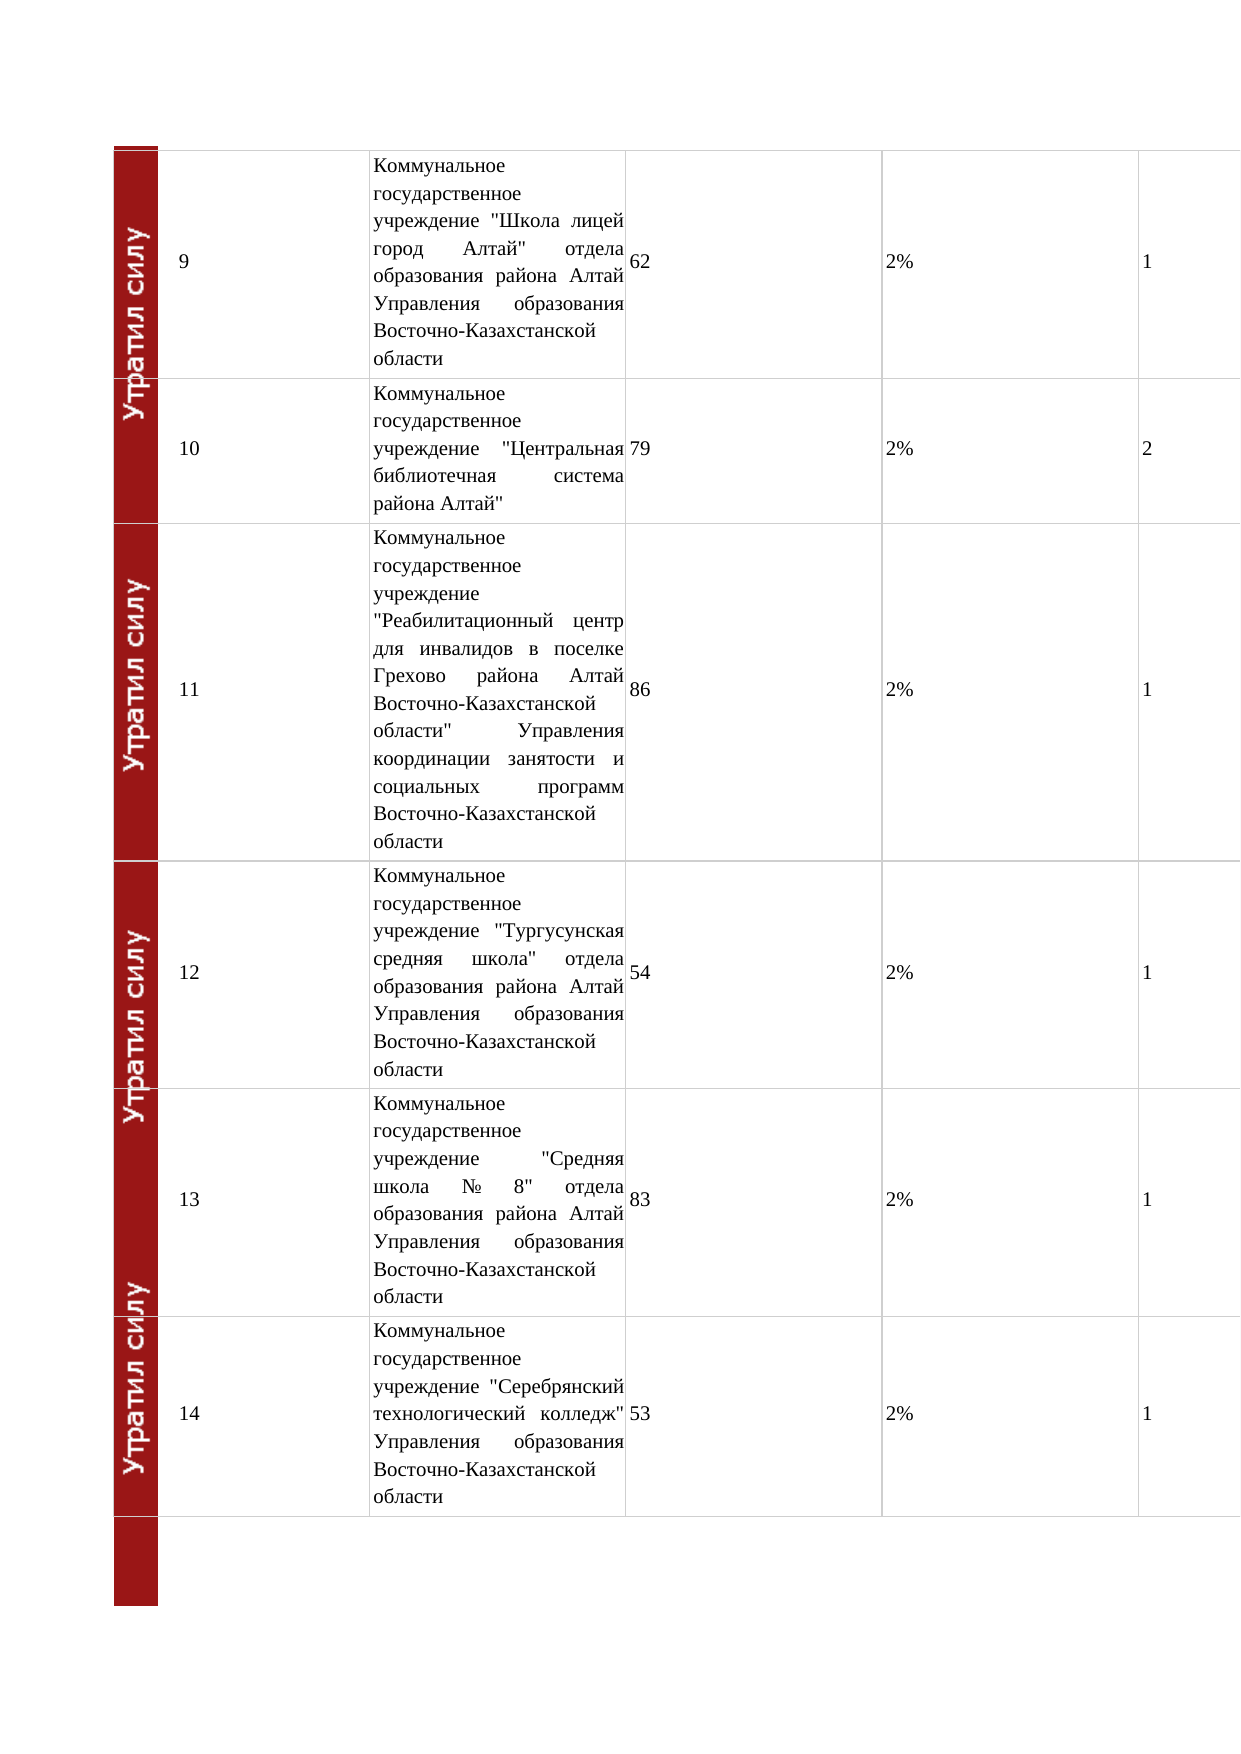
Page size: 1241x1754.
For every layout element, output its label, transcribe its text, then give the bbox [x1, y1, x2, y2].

table_cell 2% [883, 151, 1138, 378]
table_cell 54 [626, 862, 881, 1088]
table_cell 83 [626, 1089, 881, 1316]
table_cell 1 [1139, 1317, 1240, 1516]
table_cell 11 [114, 524, 369, 860]
table_cell 10 [114, 379, 369, 522]
table_cell 53 [626, 1317, 881, 1516]
table_cell 1 [1139, 862, 1240, 1088]
table_cell 1 [1139, 151, 1240, 378]
table_cell Коммунальное государственное учреждение "Центральная библиотечная система района Алтай" [370, 379, 625, 522]
table_cell 1 [1139, 524, 1240, 860]
picture [114, 146, 158, 150]
table_cell 12 [114, 862, 369, 1088]
table_cell 1 [1139, 1089, 1240, 1316]
table_cell 2 [1139, 379, 1240, 522]
table_cell Коммунальное государственное учреждение "Школа лицей город Алтай" отдела образования района Алтай Управления образования Восточно-Казахстанской области [370, 151, 625, 378]
table_cell Коммунальное государственное учреждение "Средняя школа № 8" отдела образования района Алтай Управления образования Восточно-Казахстанской области [370, 1089, 625, 1316]
table_cell 62 [626, 151, 881, 378]
table_cell 2% [883, 862, 1138, 1088]
table_cell 14 [114, 1317, 369, 1516]
table_cell 86 [626, 524, 881, 860]
table_cell 2% [883, 379, 1138, 522]
table_cell 2% [883, 1089, 1138, 1316]
table_cell 2% [883, 1317, 1138, 1516]
table_cell 13 [114, 1089, 369, 1316]
table_cell Коммунальное государственное учреждение "Тургусунская средняя школа" отдела образования района Алтай Управления образования Восточно-Казахстанской области [370, 862, 625, 1088]
table_cell Коммунальное государственное учреждение "Серебрянский технологический колледж" Управления образования Восточно-Казахстанской области [370, 1317, 625, 1516]
table_cell 9 [114, 151, 369, 378]
picture [114, 1517, 158, 1606]
table_cell Коммунальное государственное учреждение "Реабилитационный центр для инвалидов в поселке Грехово района Алтай Восточно-Казахстанской области" Управления координации занятости и социальных программ Восточно-Казахстанской области [370, 524, 625, 860]
table_cell 79 [626, 379, 881, 522]
table_cell 2% [883, 524, 1138, 860]
